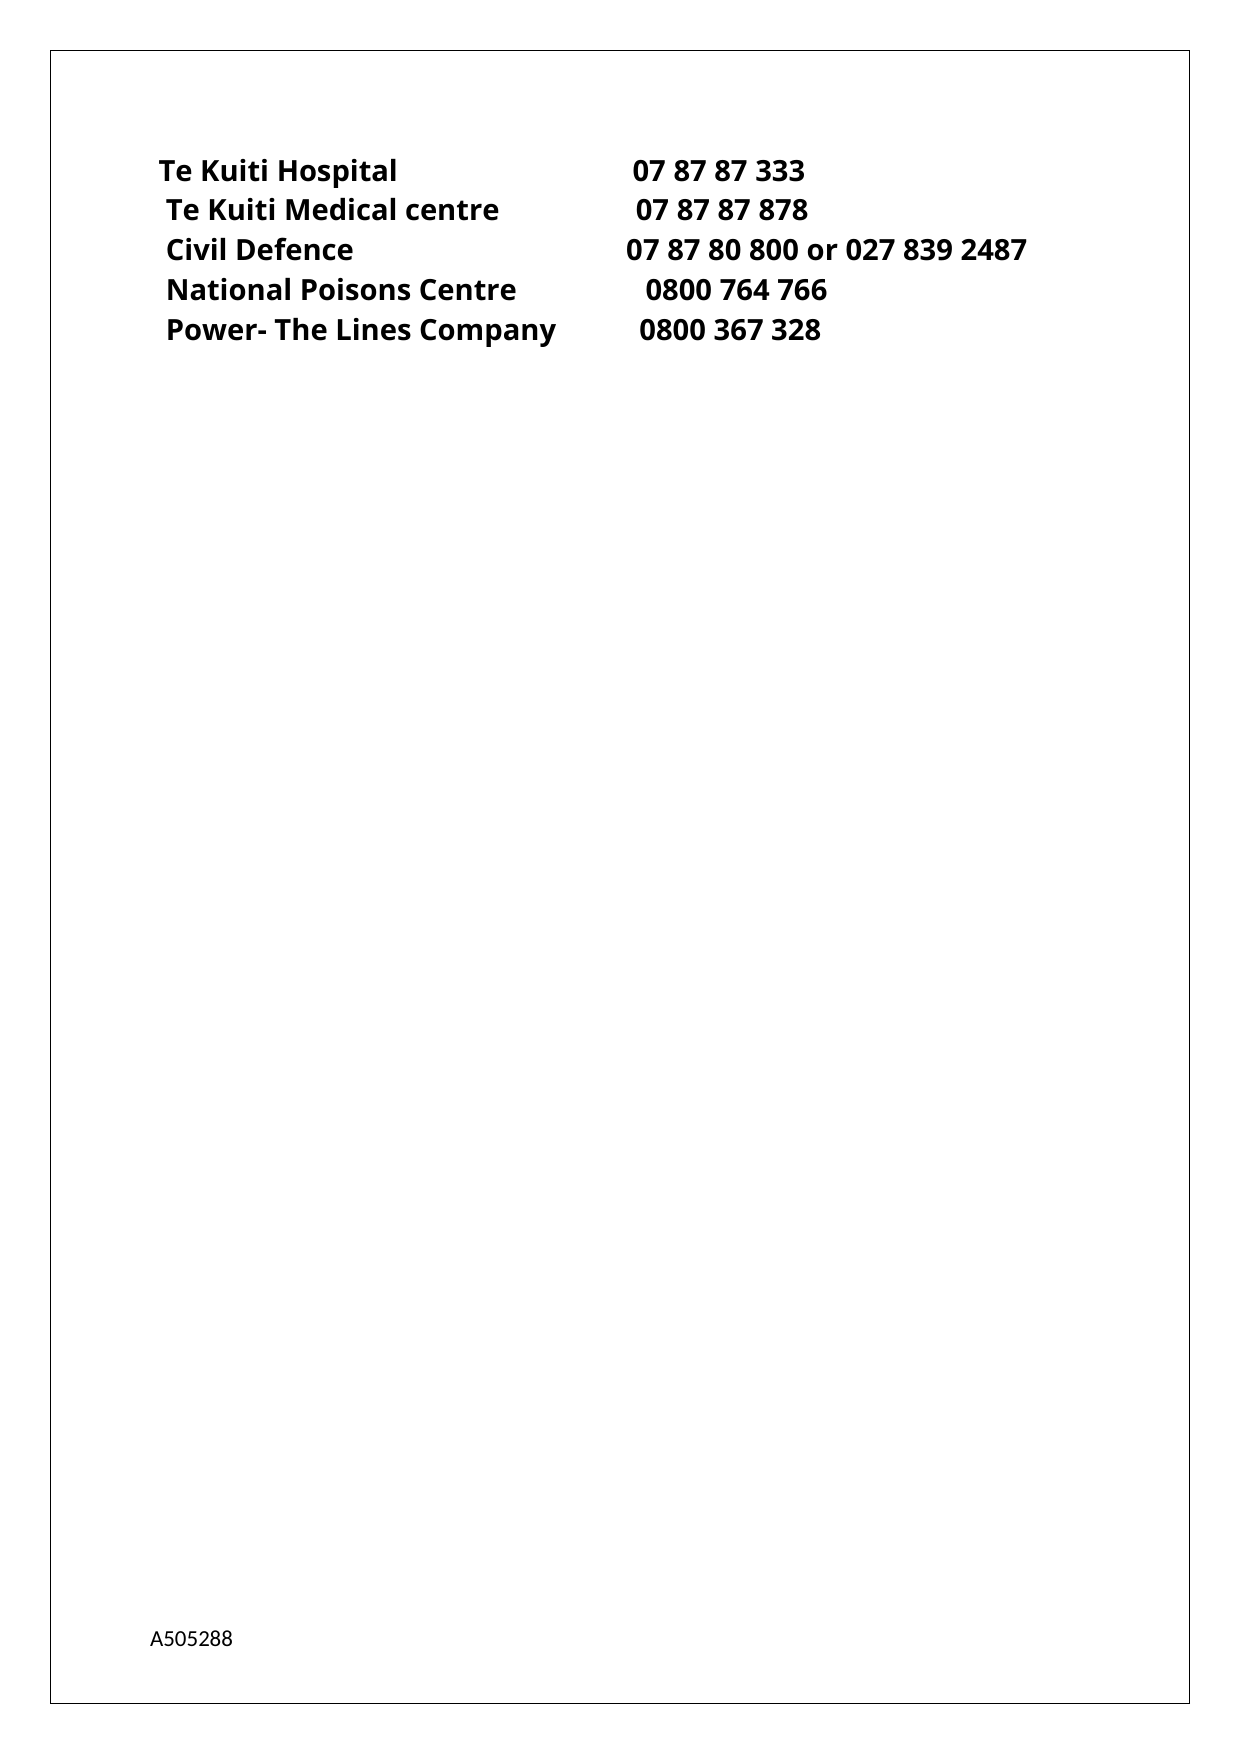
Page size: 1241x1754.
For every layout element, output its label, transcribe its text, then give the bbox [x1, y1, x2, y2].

text Te Kuiti Hospital 07 87 87 333 [67, 150, 1090, 190]
text Power- The Lines Company 0800 367 328 [67, 309, 1090, 348]
text Te Kuiti Medical centre 07 87 87 878 [67, 190, 1090, 229]
text National Poisons Centre 0800 764 766 [67, 269, 1090, 309]
text Civil Defence 07 87 80 800 or 027 839 2487 [67, 229, 1090, 269]
